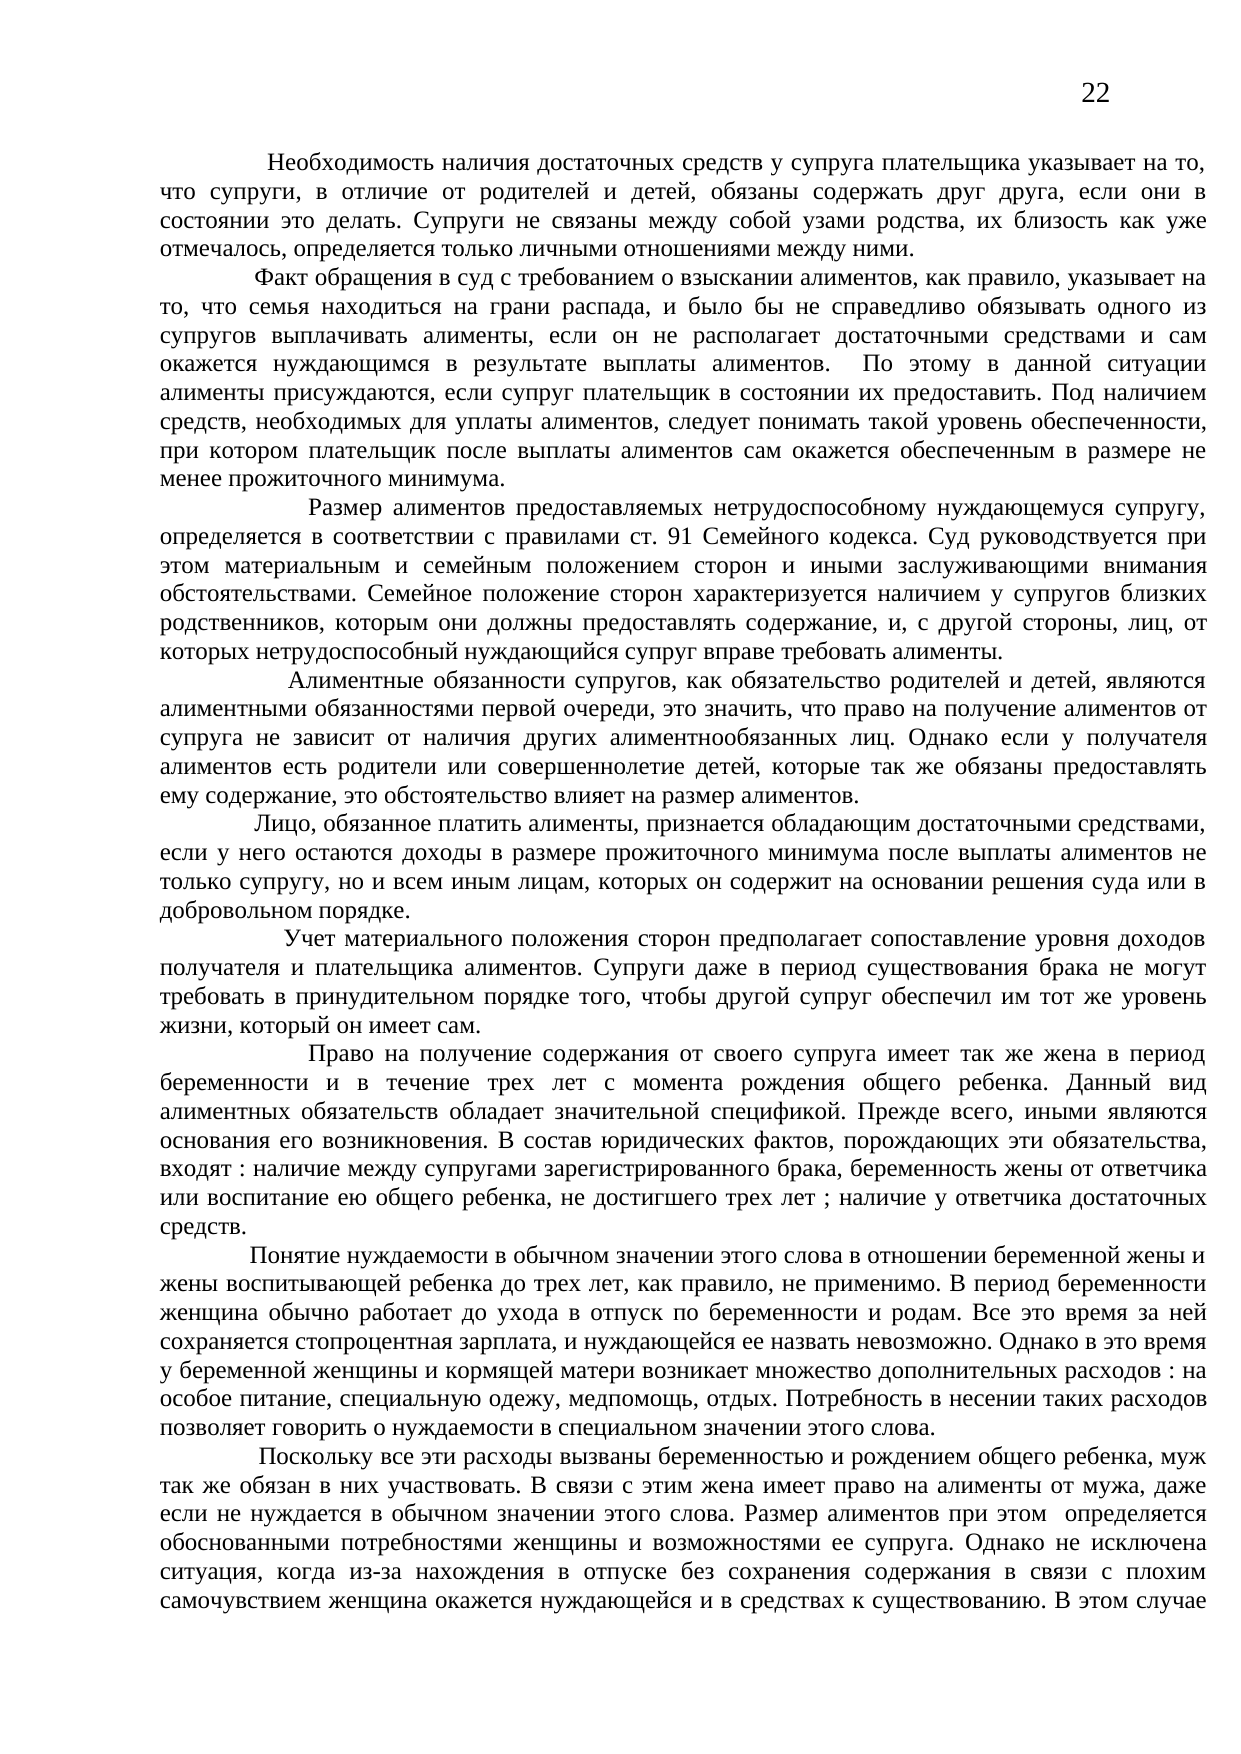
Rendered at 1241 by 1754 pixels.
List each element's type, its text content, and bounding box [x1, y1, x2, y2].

text Необходимость наличия достаточных средств у супруга плательщика указывает на то, что супруги, в отличие от родителей и детей, обязаны содержать друг друга, если они в состоянии это делать. Супруги не связаны между собой узами родства, их близость как уже отмечалось, определяется только личными отношениями между ними. [159, 147, 1208, 262]
text Право на получение содержания от своего супруга имеет так же жена в период беременности и в течение трех лет с момента рождения общего ребенка. Данный вид алиментных обязательств обладает значительной спецификой. Прежде всего, иными являются основания его возникновения. В состав юридических фактов, порождающих эти обязательства, входят : наличие между супругами зарегистрированного брака, беременность жены от ответчика или воспитание ею общего ребенка, не достигшего трех лет ; наличие у ответчика достаточных средств. [159, 1038, 1208, 1240]
text Размер алиментов предоставляемых нетрудоспособному нуждающемуся супругу, определяется в соответствии с правилами ст. 91 Семейного кодекса. Суд руководствуется при этом материальным и семейным положением сторон и иными заслуживающими внимания обстоятельствами. Семейное положение сторон характеризуется наличием у супругов близких родственников, которым они должны предоставлять содержание, и, с другой стороны, лиц, от которых нетрудоспособный нуждающийся супруг вправе требовать алименты. [159, 492, 1208, 665]
text Учет материального положения сторон предполагает сопоставление уровня доходов получателя и плательщика алиментов. Супруги даже в период существования брака не могут требовать в принудительном порядке того, чтобы другой супруг обеспечил им тот же уровень жизни, который он имеет сам. [159, 923, 1208, 1038]
text Алиментные обязанности супругов, как обязательство родителей и детей, являются алиментными обязанностями первой очереди, это значить, что право на получение алиментов от супруга не зависит от наличия других алиментнообязанных лиц. Однако если у получателя алиментов есть родители или совершеннолетие детей, которые так же обязаны предоставлять ему содержание, это обстоятельство влияет на размер алиментов. [159, 665, 1208, 808]
text Понятие нуждаемости в обычном значении этого слова в отношении беременной жены и жены воспитывающей ребенка до трех лет, как правило, не применимо. В период беременности женщина обычно работает до ухода в отпуск по беременности и родам. Все это время за ней сохраняется стопроцентная зарплата, и нуждающейся ее назвать невозможно. Однако в это время у беременной женщины и кормящей матери возникает множество дополнительных расходов : на особое питание, специальную одежу, медпомощь, отдых. Потребность в несении таких расходов позволяет говорить о нуждаемости в специальном значении этого слова. [159, 1240, 1208, 1441]
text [159, 1441, 1208, 1613]
text Факт обращения в суд с требованием о взыскании алиментов, как правило, указывает на то, что семья находиться на грани распада, и было бы не справедливо обязывать одного из супругов выплачивать алименты, если он не располагает достаточными средствами и сам окажется нуждающимся в результате выплаты алиментов. По этому в данной ситуации алименты присуждаются, если супруг плательщик в состоянии их предоставить. Под наличием средств, необходимых для уплаты алиментов, следует понимать такой уровень обеспеченности, при котором плательщик после выплаты алиментов сам окажется обеспеченным в размере не менее прожиточного минимума. [159, 262, 1208, 492]
text Лицо, обязанное платить алименты, признается обладающим достаточными средствами, если у него остаются доходы в размере прожиточного минимума после выплаты алиментов не только супругу, но и всем иным лицам, которых он содержит на основании решения суда или в добровольном порядке. [159, 808, 1208, 923]
